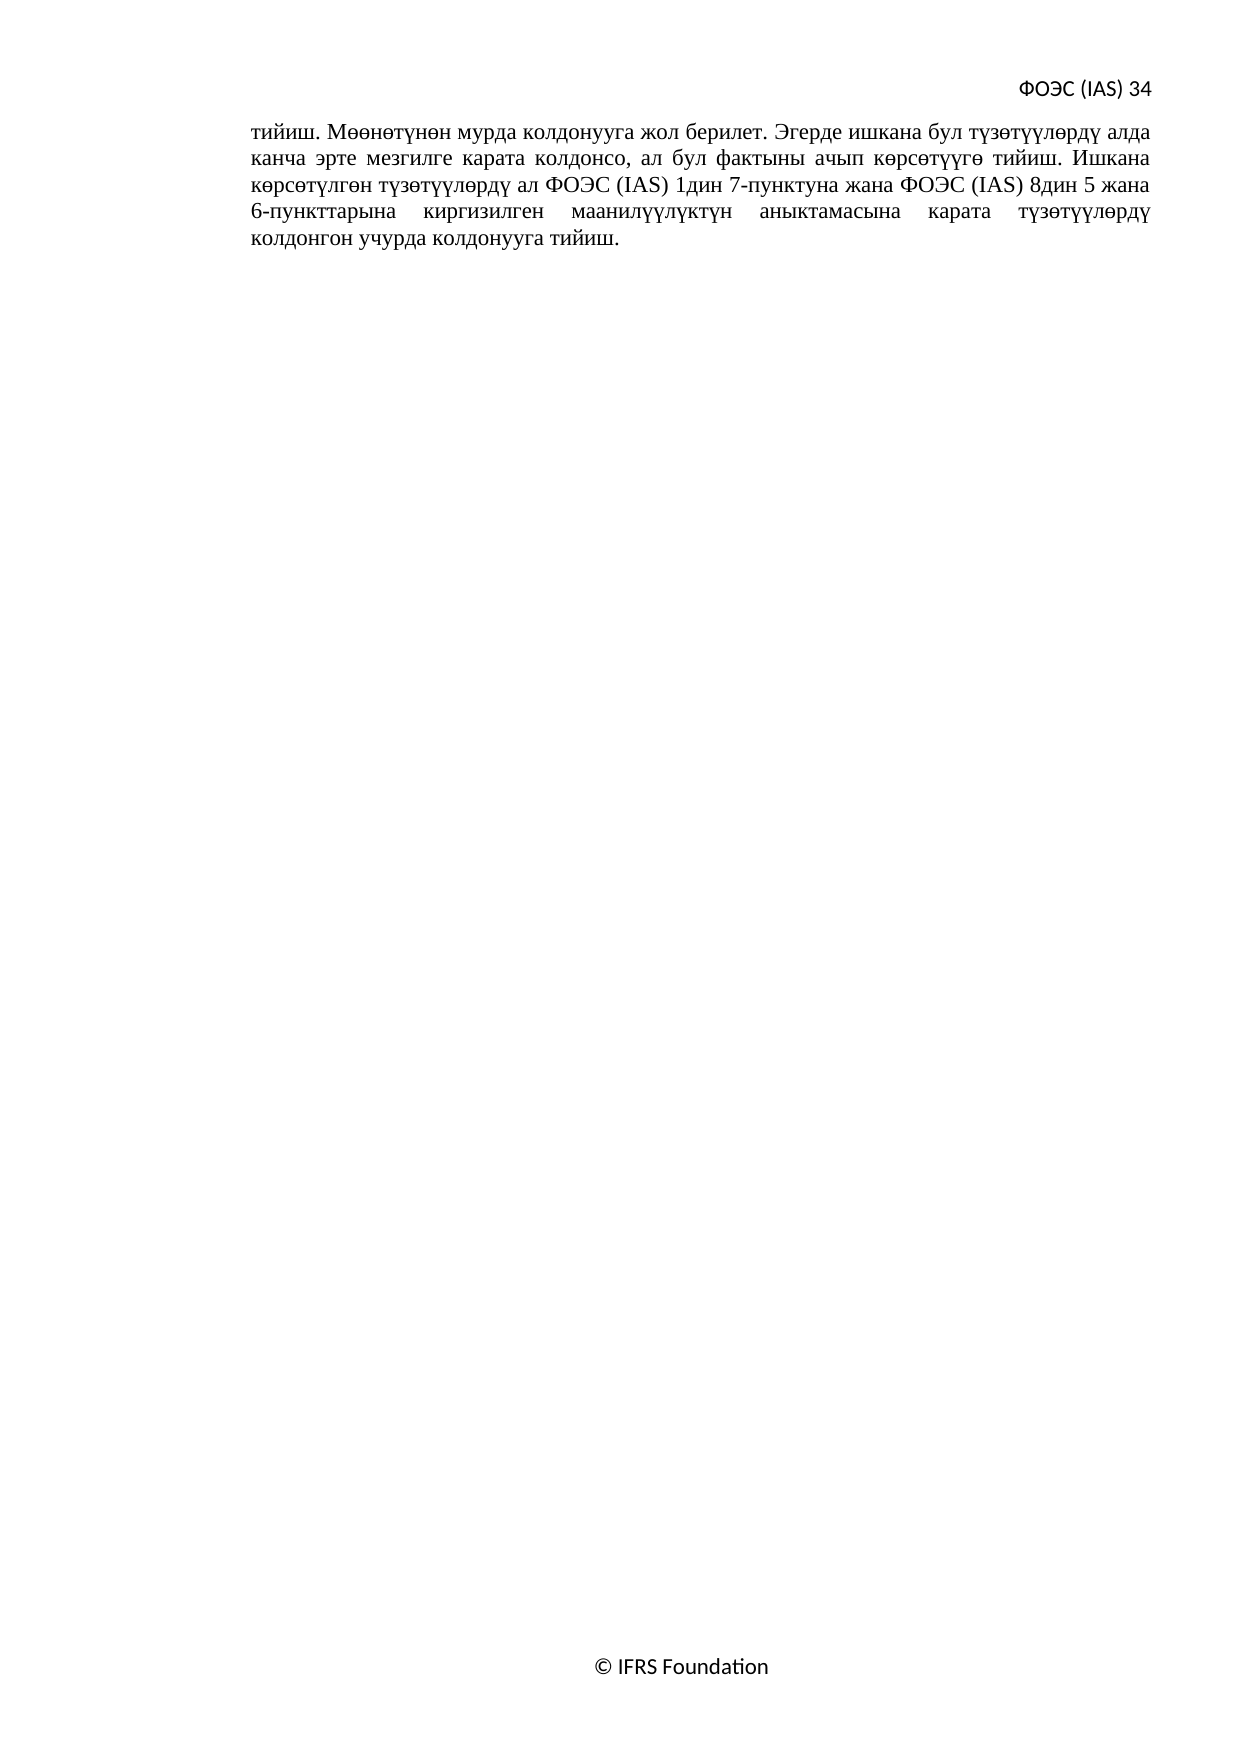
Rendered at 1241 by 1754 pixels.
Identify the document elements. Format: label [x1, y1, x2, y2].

text [177, 118, 1152, 250]
